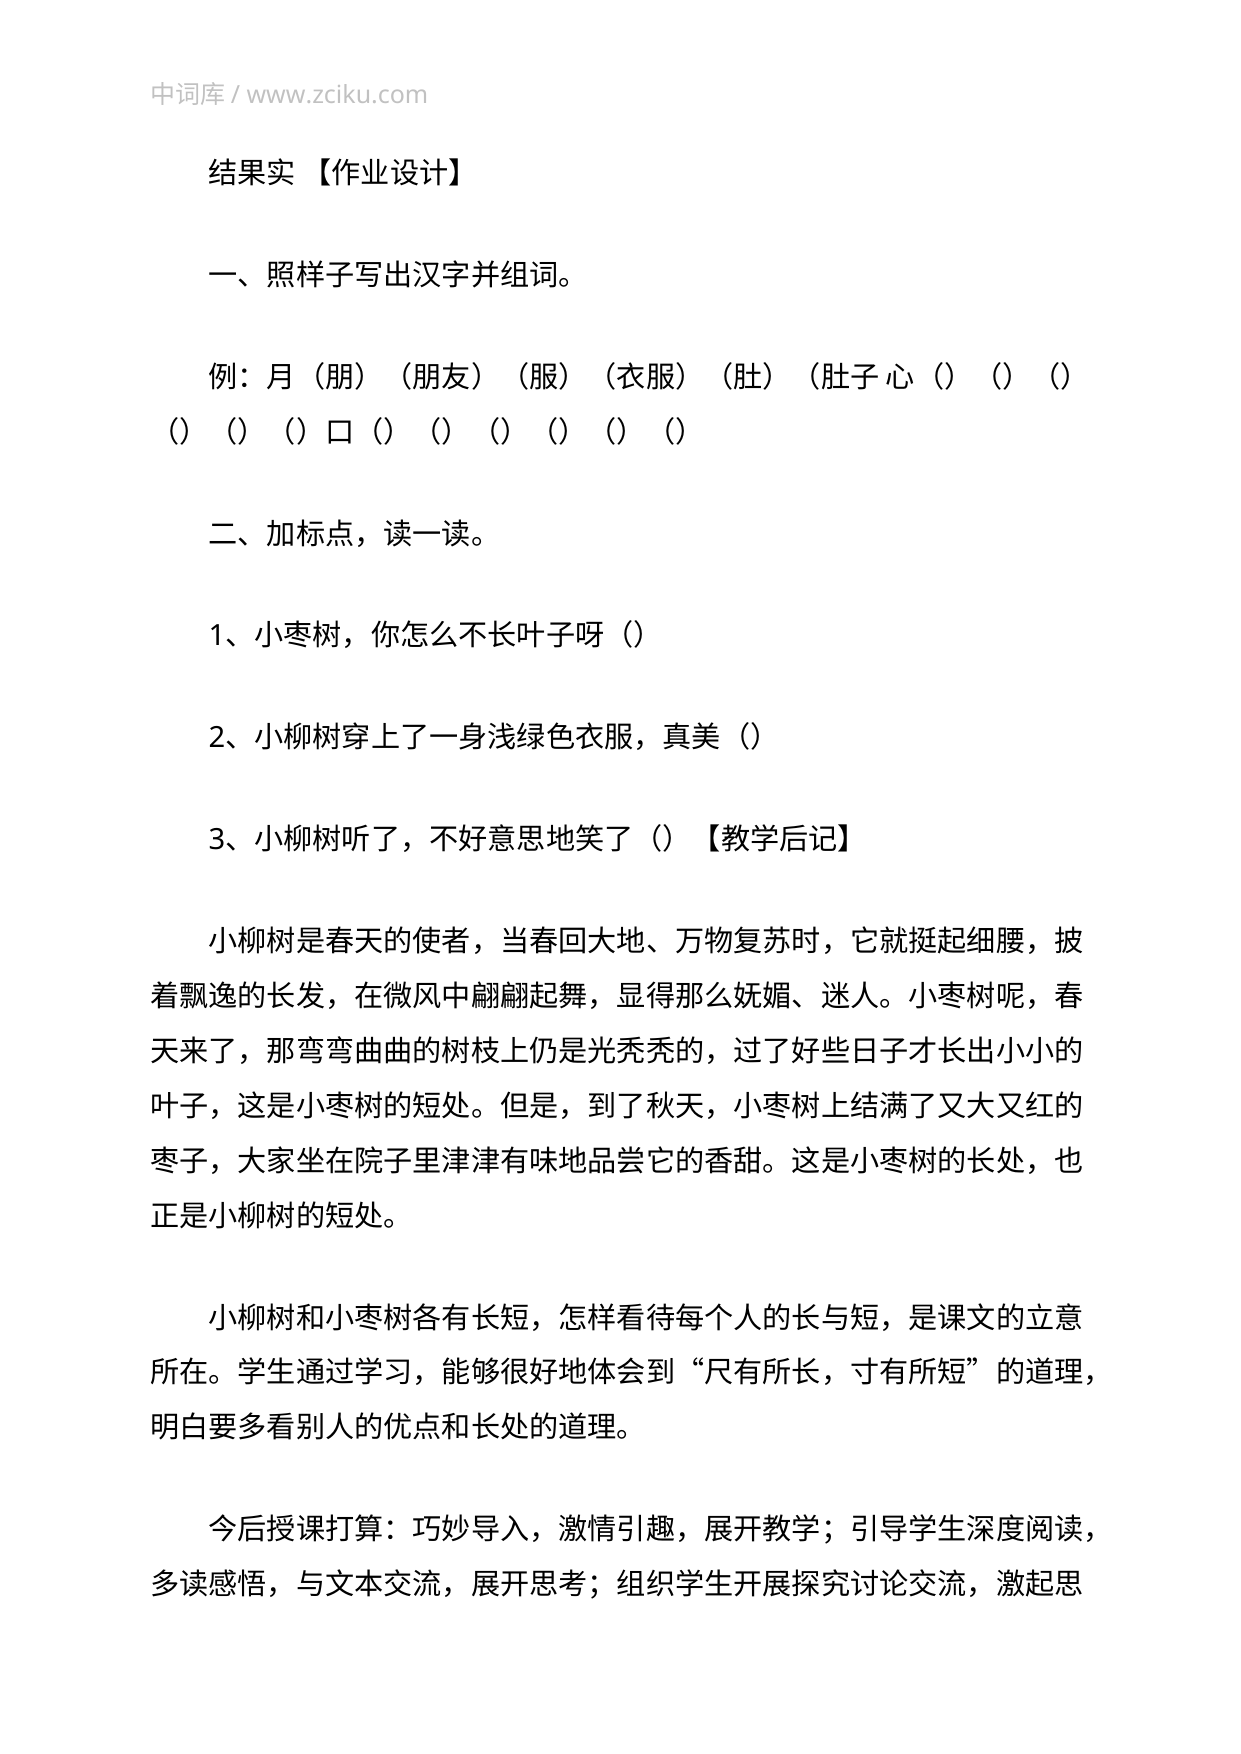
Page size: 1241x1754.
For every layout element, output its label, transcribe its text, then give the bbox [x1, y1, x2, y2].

text 3、小柳树听了，不好意思地笑了（）【教学后记】 [150, 816, 1090, 858]
text 2、小柳树穿上了一身浅绿色衣服，真美（） [150, 714, 1090, 756]
text 结果实 【作业设计】 [150, 150, 1090, 192]
text 例：月（朋）（朋友）（服）（衣服）（肚）（肚子 心（）（）（）（）（）（）口（）（）（）（）（）（） [150, 353, 1090, 451]
text 小柳树是春天的使者，当春回大地、万物复苏时，它就挺起细腰，披着飘逸的长发，在微风中翩翩起舞，显得那么妩媚、迷人。小枣树呢，春天来了，那弯弯曲曲的树枝上仍是光秃秃的，过了好些日子才长出小小的叶子，这是小枣树的短处。但是，到了秋天，小枣树上结满了又大又红的枣子，大家坐在院子里津津有味地品尝它的香甜。这是小枣树的长处，也正是小柳树的短处。 [150, 918, 1090, 1235]
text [150, 1506, 1090, 1603]
text 一、照样子写出汉字并组词。 [150, 252, 1090, 294]
text 1、小枣树，你怎么不长叶子呀（） [150, 612, 1090, 654]
text 二、加标点，读一读。 [150, 510, 1090, 552]
text 小柳树和小枣树各有长短，怎样看待每个人的长与短，是课文的立意所在。学生通过学习，能够很好地体会到“尺有所长，寸有所短”的道理，明白要多看别人的优点和长处的道理。 [150, 1294, 1090, 1446]
